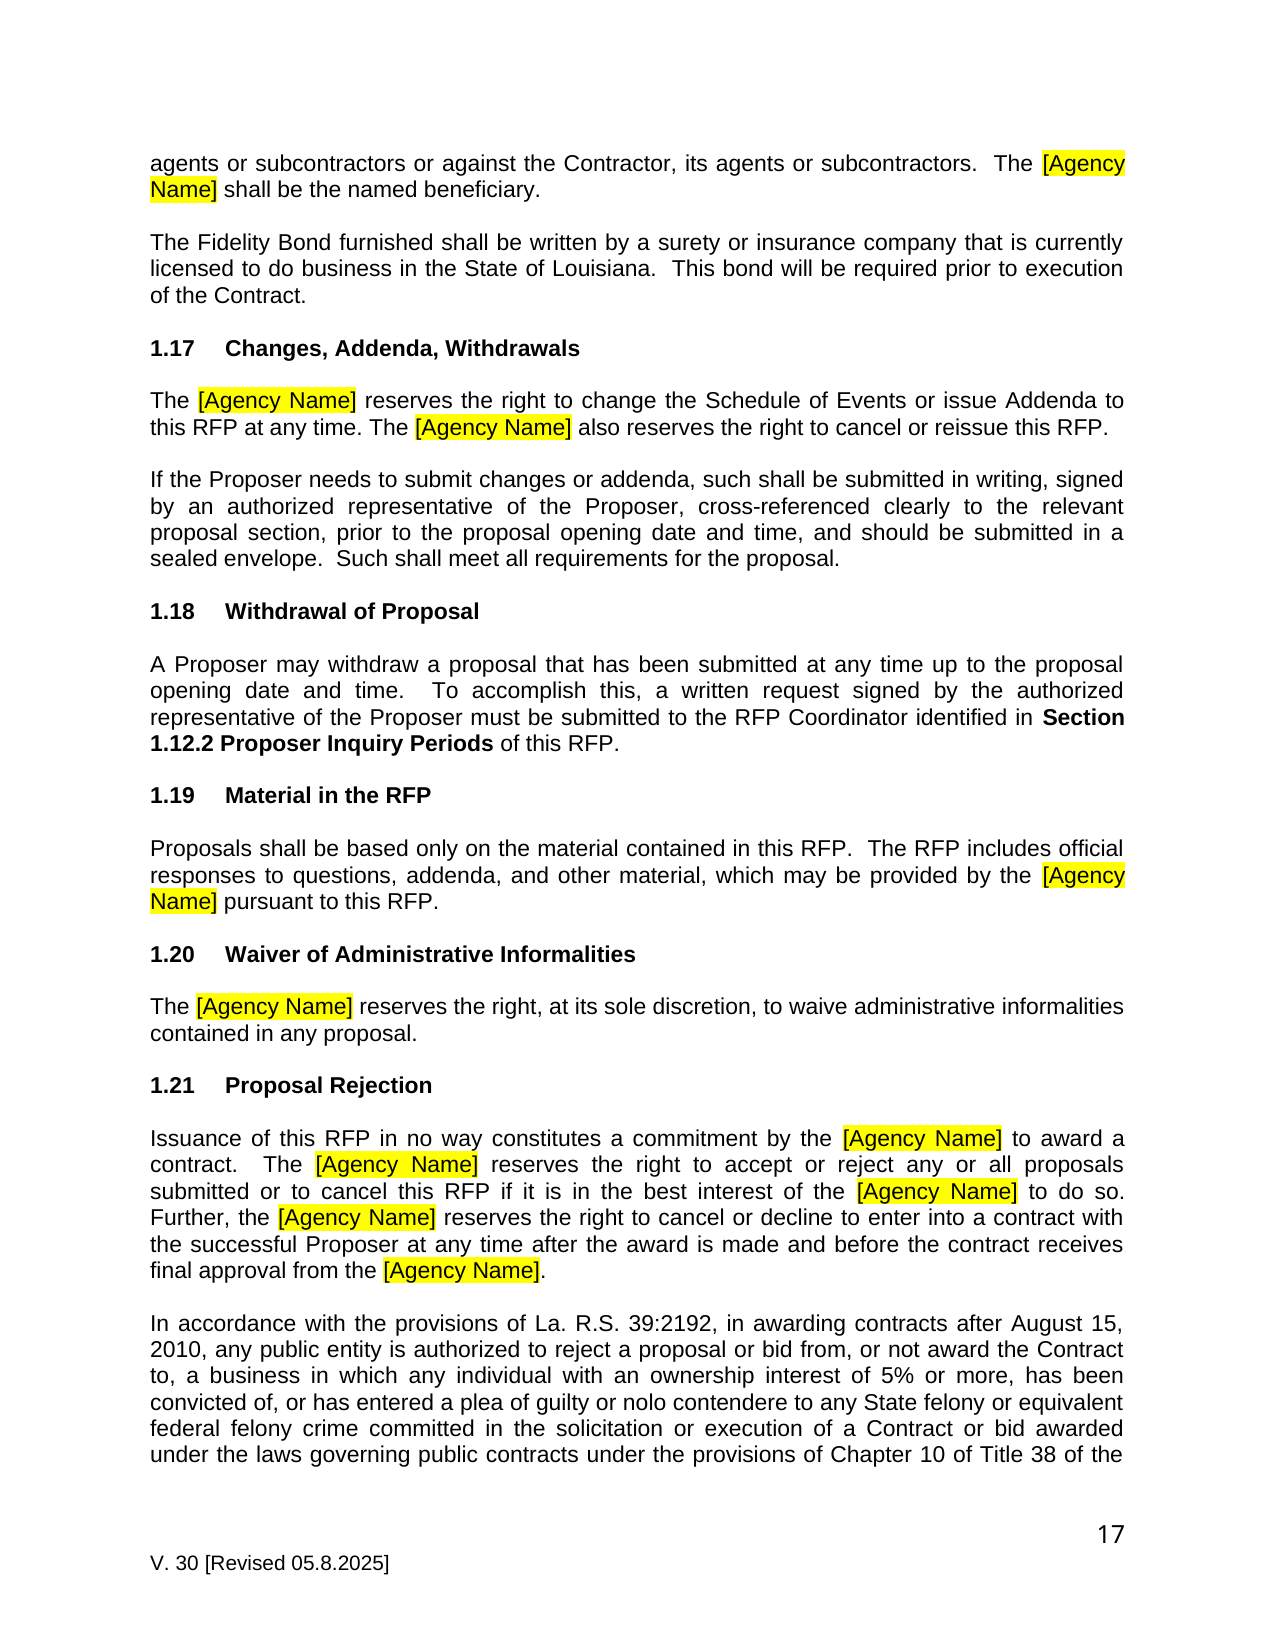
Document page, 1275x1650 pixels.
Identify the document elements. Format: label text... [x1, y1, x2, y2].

text The [Agency Name] reserves the right to change the Schedule of Events or issue Addenda to this RFP at any time. The [Agency Name] also reserves the right to cancel or reissue this RFP. [150, 387, 1125, 440]
text A Proposer may withdraw a proposal that has been submitted at any time up to the proposal opening date and time. To accomplish this, a written request signed by the authorized representative of the Proposer must be submitted to the RFP Coordinator identified in Section 1.12.2 Proposer Inquiry Periods of this RFP. [150, 651, 1125, 756]
subtitle 1.19 Material in the RFP [150, 782, 1125, 809]
subtitle 1.18 Withdrawal of Proposal [150, 598, 1125, 624]
text Proposals shall be based only on the material contained in this RFP. The RFP includes official responses to questions, addenda, and other material, which may be provided by the [Agency Name] pursuant to this RFP. [150, 835, 1125, 914]
text The [Agency Name] reserves the right, at its sole discretion, to waive administrative informalities contained in any proposal. [150, 993, 1125, 1046]
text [150, 150, 1125, 203]
subtitle 1.20 Waiver of Administrative Informalities [150, 941, 1125, 967]
text If the Proposer needs to submit changes or addenda, such shall be submitted in writing, signed by an authorized representative of the Proposer, cross-referenced clearly to the relevant proposal section, prior to the proposal opening date and time, and should be submitted in a sealed envelope. Such shall meet all requirements for the proposal. [150, 466, 1125, 572]
subtitle 1.21 Proposal Rejection [150, 1072, 1125, 1099]
subtitle 1.17 Changes, Addenda, Withdrawals [150, 334, 1125, 361]
text The Fidelity Bond furnished shall be written by a surety or insurance company that is currently licensed to do business in the State of Louisiana. This bond will be required prior to execution of the Contract. [150, 229, 1125, 308]
text Issuance of this RFP in no way constitutes a commitment by the [Agency Name] to award a contract. The [Agency Name] reserves the right to accept or reject any or all proposals submitted or to cancel this RFP if it is in the best interest of the [Agency Name] to do so. Further, the [Agency Name] reserves the right to cancel or decline to enter into a contract with the successful Proposer at any time after the award is made and before the contract receives final approval from the [Agency Name]. [150, 1125, 1125, 1283]
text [150, 1309, 1125, 1468]
